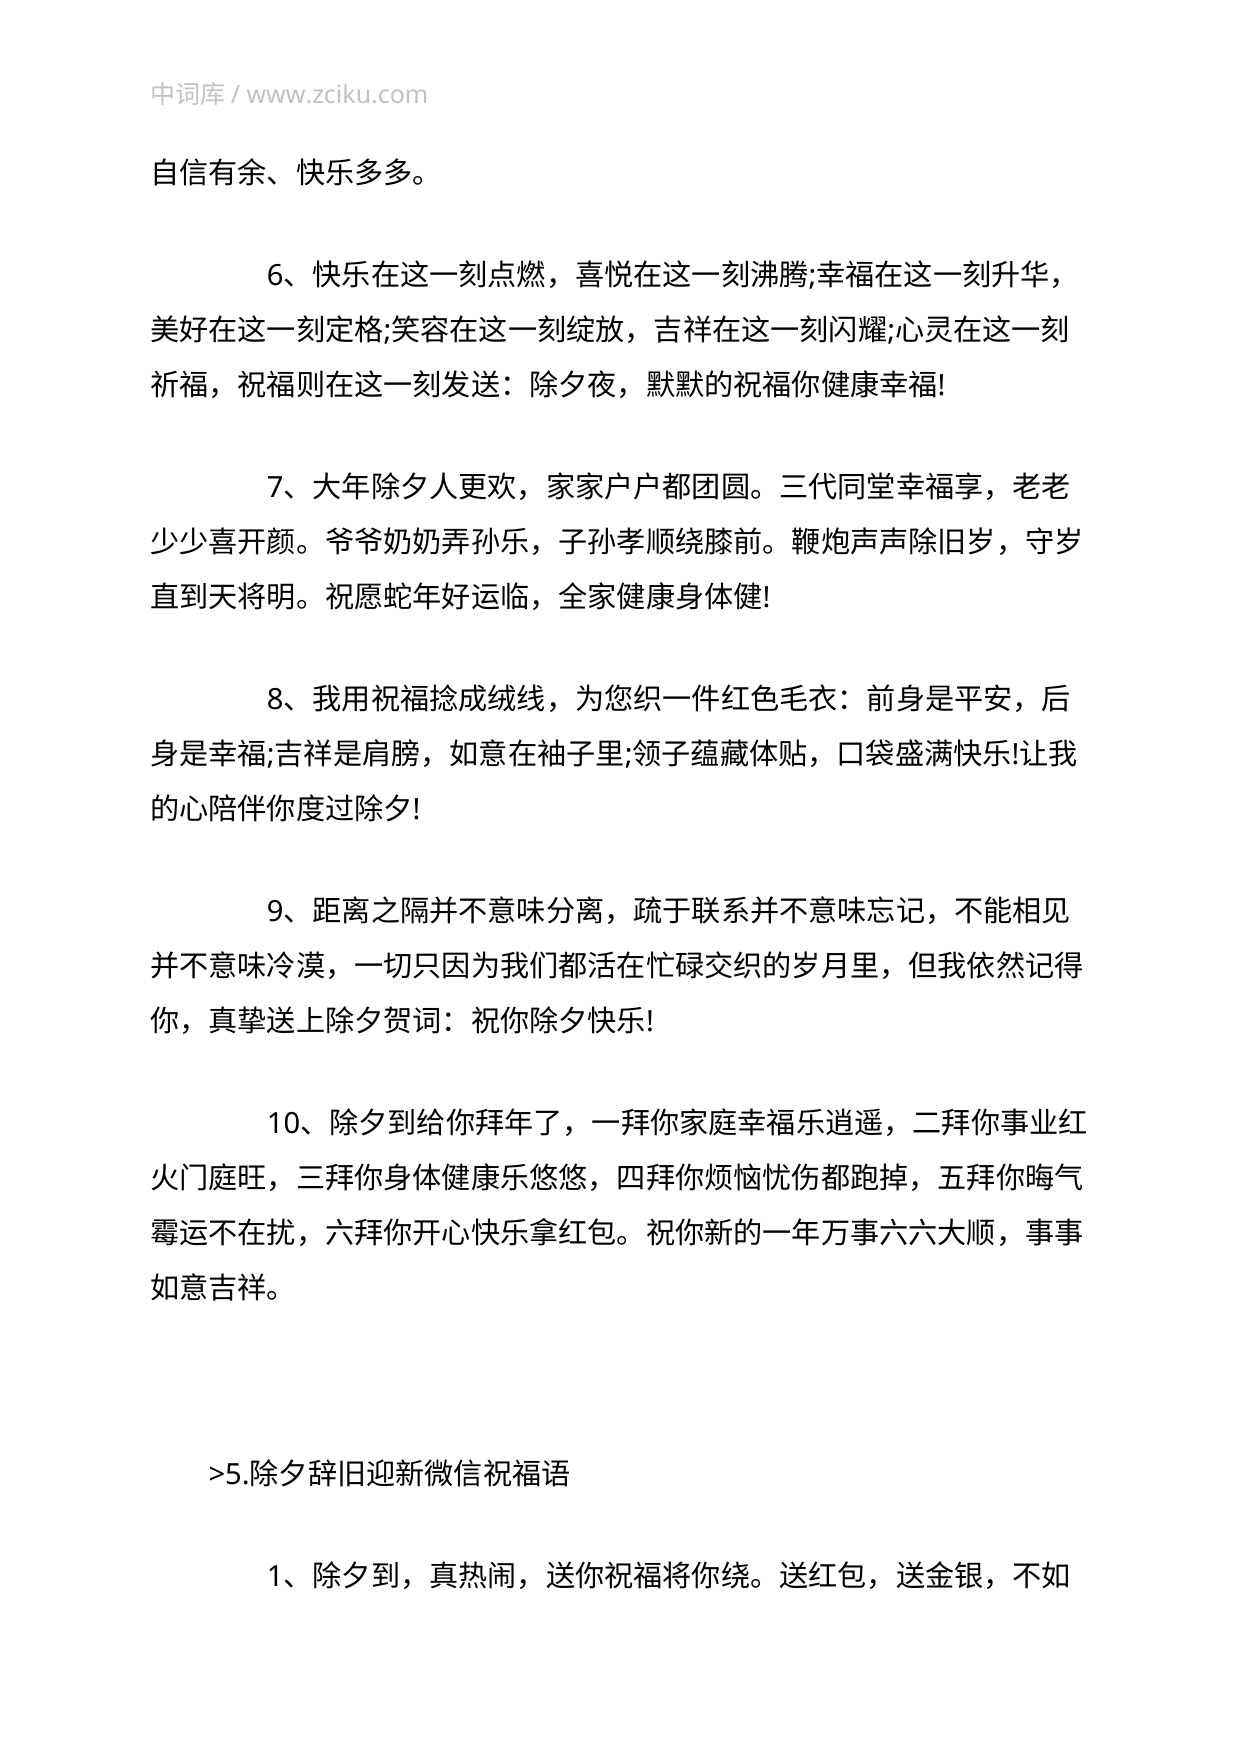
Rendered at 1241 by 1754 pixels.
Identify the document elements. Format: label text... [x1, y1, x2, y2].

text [150, 1552, 1090, 1594]
text 9、距离之隔并不意味分离，疏于联系并不意味忘记，不能相见并不意味冷漠，一切只因为我们都活在忙碌交织的岁月里，但我依然记得你，真挚送上除夕贺词：祝你除夕快乐! [150, 888, 1090, 1040]
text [150, 150, 1090, 192]
text 6、快乐在这一刻点燃，喜悦在这一刻沸腾;幸福在这一刻升华，美好在这一刻定格;笑容在这一刻绽放，吉祥在这一刻闪耀;心灵在这一刻祈福，祝福则在这一刻发送：除夕夜，默默的祝福你健康幸福! [150, 252, 1090, 404]
text 8、我用祝福捻成绒线，为您织一件红色毛衣：前身是平安，后身是幸福;吉祥是肩膀，如意在袖子里;领子蕴藏体贴，口袋盛满快乐!让我的心陪伴你度过除夕! [150, 676, 1090, 828]
text >5.除夕辞旧迎新微信祝福语 [150, 1450, 1090, 1493]
text 7、大年除夕人更欢，家家户户都团圆。三代同堂幸福享，老老少少喜开颜。爷爷奶奶弄孙乐，子孙孝顺绕膝前。鞭炮声声除旧岁，守岁直到天将明。祝愿蛇年好运临，全家健康身体健! [150, 464, 1090, 616]
text 10、除夕到给你拜年了，一拜你家庭幸福乐逍遥，二拜你事业红火门庭旺，三拜你身体健康乐悠悠，四拜你烦恼忧伤都跑掉，五拜你晦气霉运不在扰，六拜你开心快乐拿红包。祝你新的一年万事六六大顺，事事如意吉祥。 [150, 1099, 1090, 1307]
